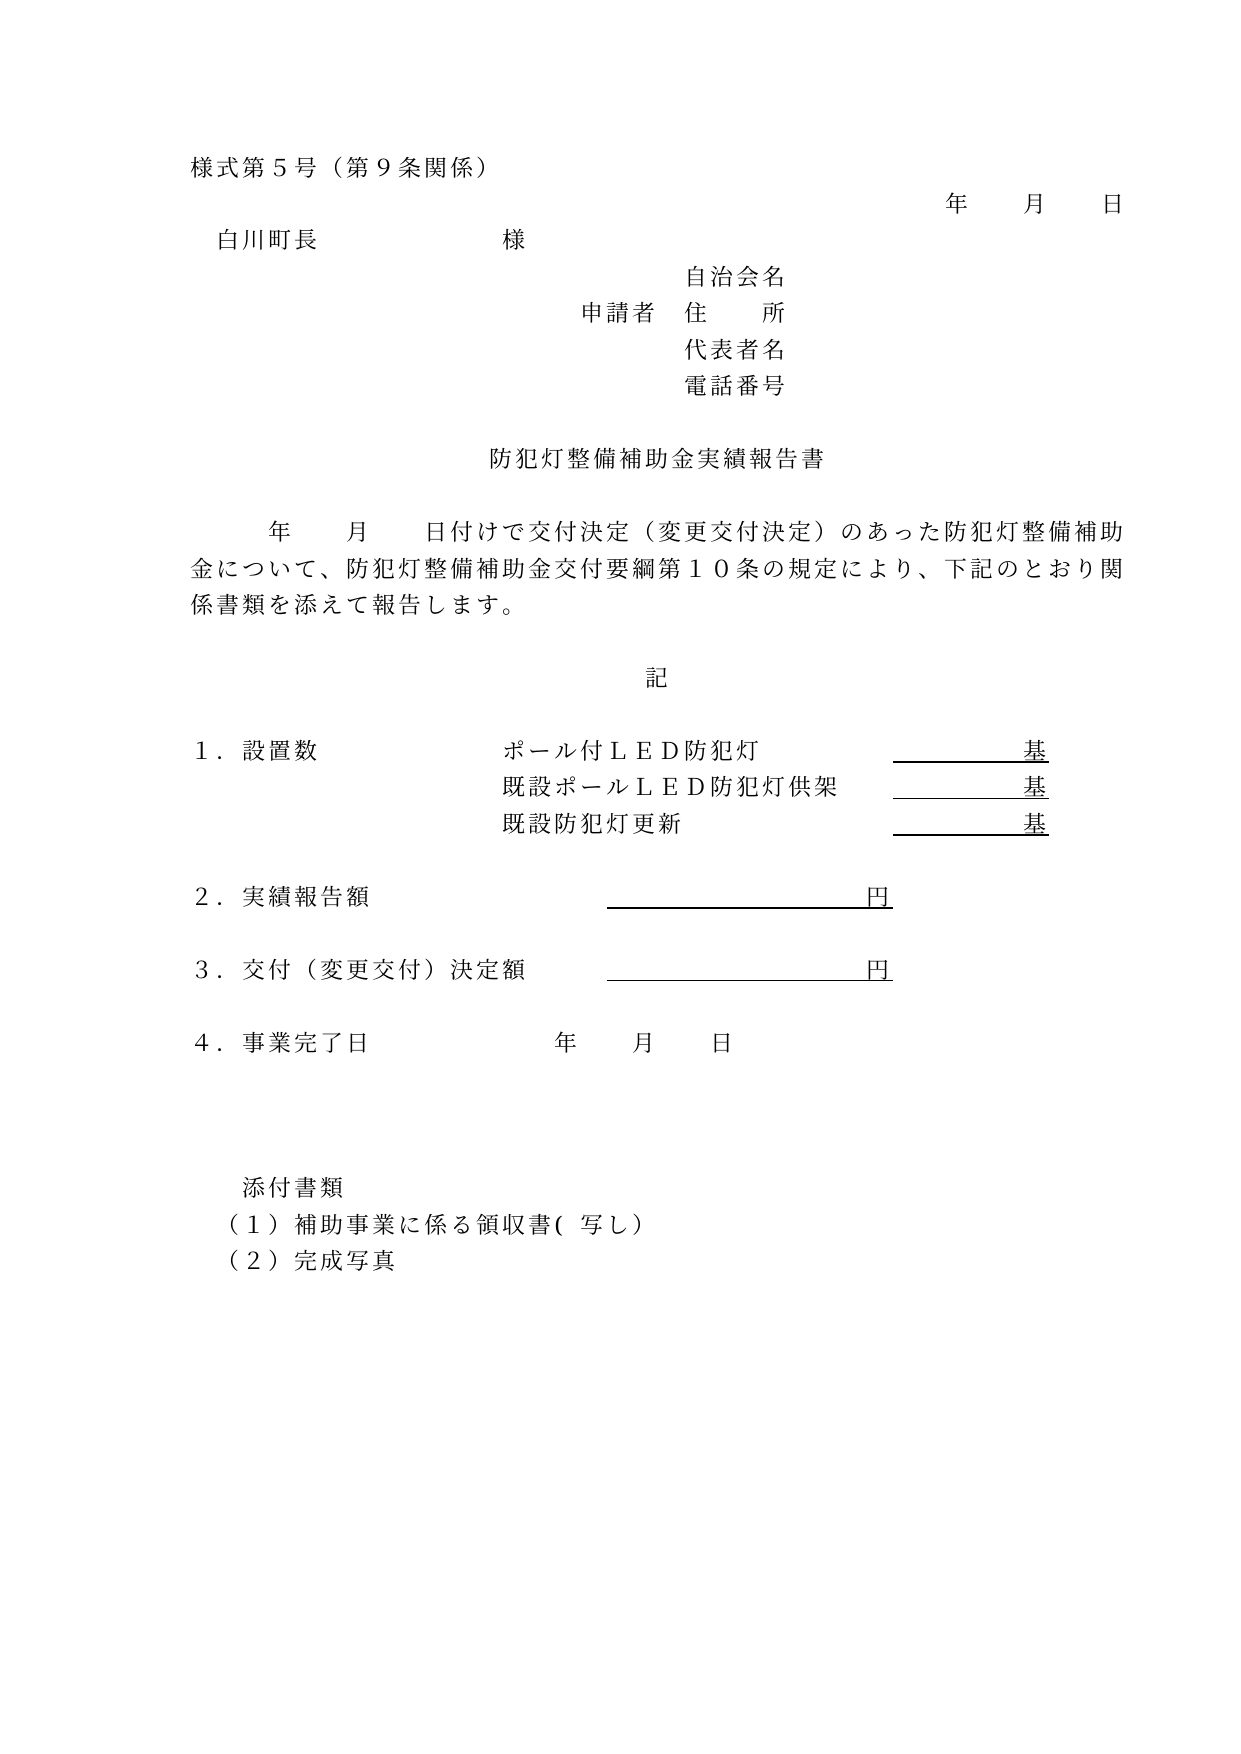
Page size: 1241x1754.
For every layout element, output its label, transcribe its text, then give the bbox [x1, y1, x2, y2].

text 記 [190, 658, 1127, 695]
text 添付書類 [190, 1169, 1127, 1205]
text 年 月 日 [190, 184, 1127, 221]
text ４．事業完了日 年 月 日 [190, 1023, 1127, 1059]
text 防犯灯整備補助金実績報告書 [190, 439, 1127, 476]
text 既設ポールＬＥＤ防犯灯供架 基 [190, 768, 1127, 804]
text 様式第５号（第９条関係） [190, 148, 1127, 184]
text 既設防犯灯更新 基 [190, 804, 1127, 841]
text 白川町長 様 [190, 221, 1127, 257]
text １．設置数 ポール付ＬＥＤ防犯灯 基 [190, 731, 1127, 768]
text 代表者名 [190, 330, 1127, 367]
text 自治会名 [190, 257, 1127, 294]
text ２．実績報告額 円 [190, 877, 1127, 913]
text 申請者 住 所 [190, 294, 1127, 330]
text 年 月 日付けで交付決定（変更交付決定）のあった防犯灯整備補助金について、防犯灯整備補助金交付要綱第１０条の規定により、下記のとおり関係書類を添えて報告します。 [190, 512, 1127, 622]
text ３．交付（変更交付）決定額 円 [190, 950, 1127, 986]
text 電話番号 [190, 367, 1127, 403]
text （２）完成写真 [190, 1242, 1127, 1278]
text （１）補助事業に係る領収書(写し） [190, 1205, 1127, 1242]
